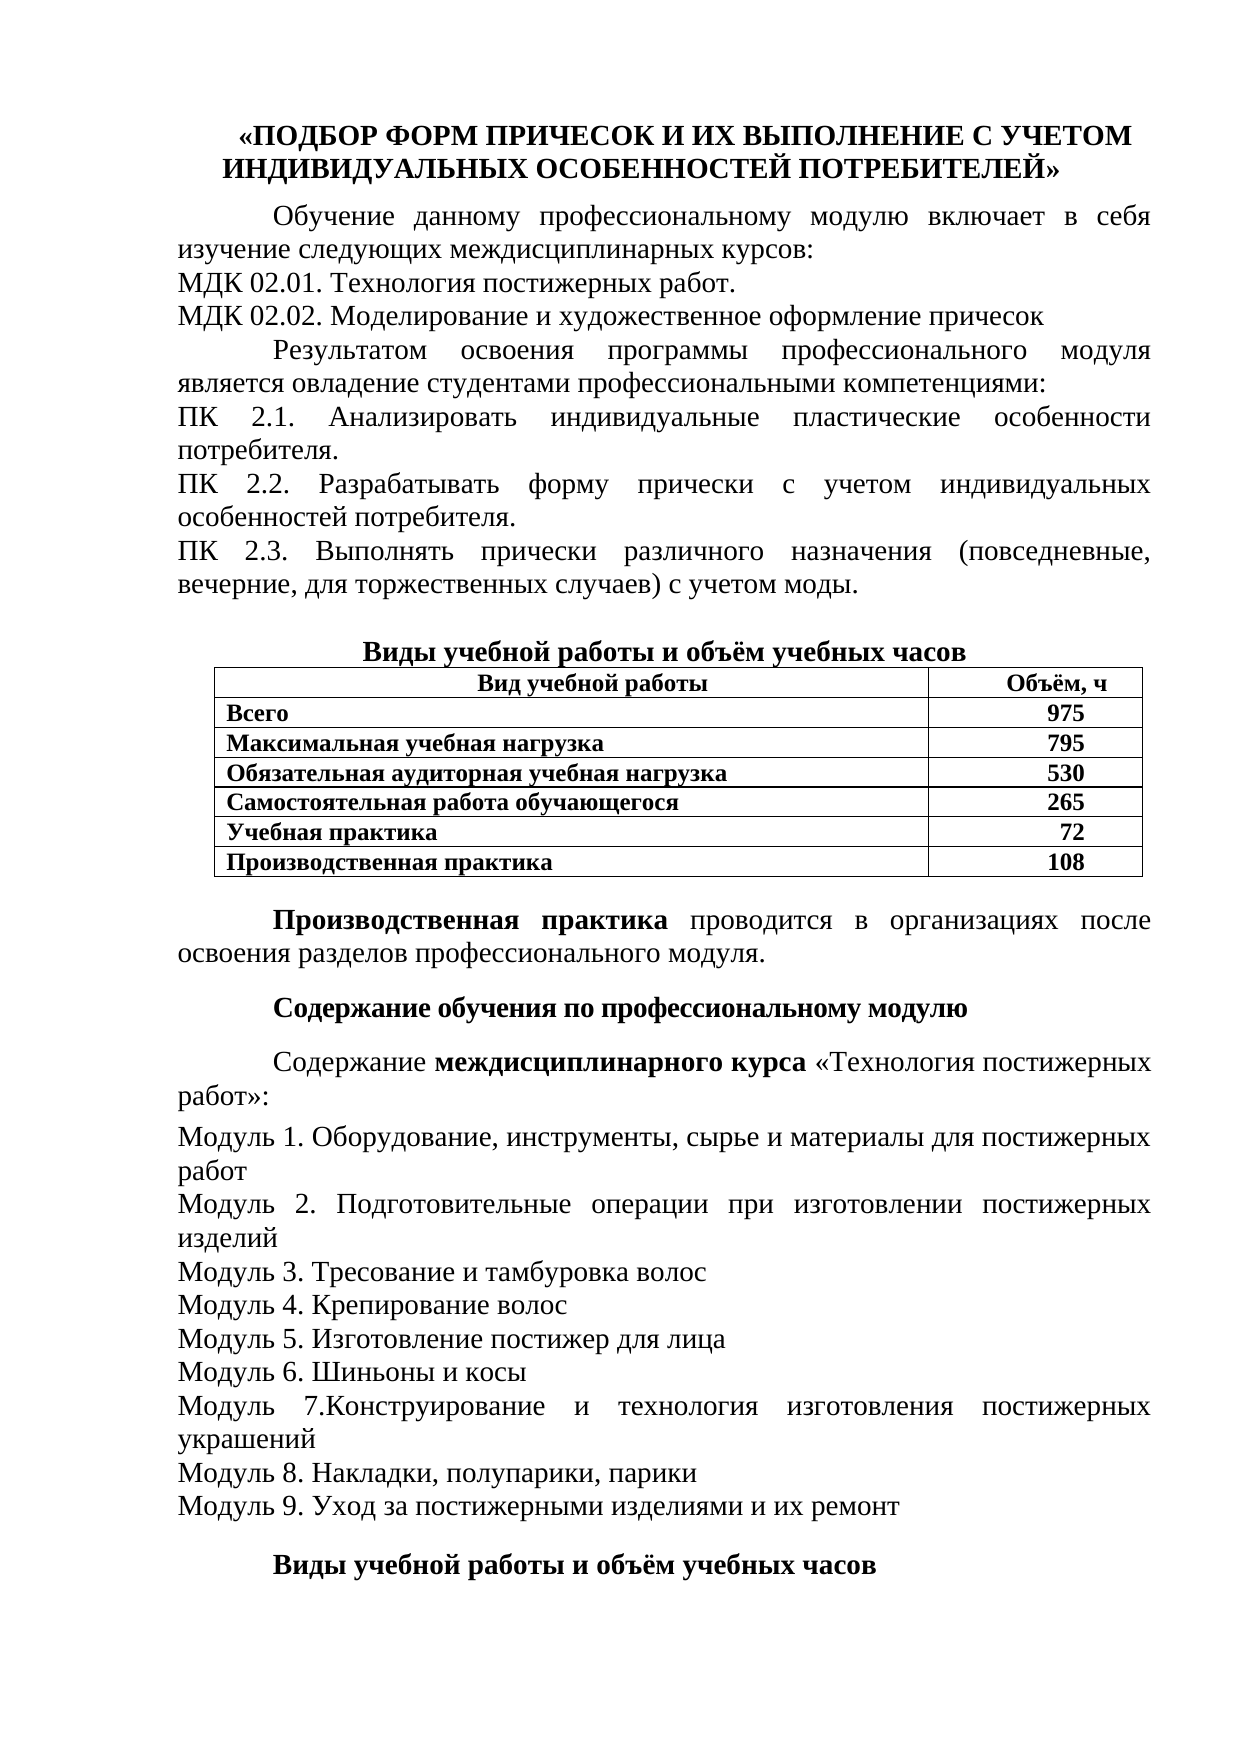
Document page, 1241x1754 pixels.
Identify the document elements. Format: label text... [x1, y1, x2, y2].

table_header Объём, ч [929, 668, 1142, 697]
text Модуль 3. Тресование и тамбуровка волос [177, 1254, 1152, 1287]
text Результатом освоения программы профессионального модуля является овладение студентами профессиональными компетенциями: [177, 332, 1152, 399]
table_cell Максимальная учебная нагрузка [215, 728, 928, 757]
text ПК 2.2. Разрабатывать форму прически с учетом индивидуальных особенностей потребителя. [177, 466, 1152, 533]
table_cell Самостоятельная работа обучающегося [215, 788, 928, 816]
text Модуль 1. Оборудование, инструменты, сырье и материалы для постижерных работ [177, 1119, 1152, 1187]
text Содержание междисциплинарного курса «Технология постижерных работ»: [177, 1044, 1152, 1111]
table_cell Обязательная аудиторная учебная нагрузка [215, 758, 928, 786]
text Модуль 6. Шиньоны и косы [177, 1354, 1152, 1388]
table_cell 72 [929, 817, 1142, 846]
table_cell 530 [929, 758, 1142, 786]
text Модуль 5. Изготовление постижер для лица [177, 1321, 1152, 1354]
table_cell 265 [929, 788, 1142, 816]
text Содержание обучения по профессиональному модулю [177, 990, 1152, 1023]
text Модуль 7.Конструирование и технология изготовления постижерных украшений [177, 1388, 1152, 1455]
table_cell 795 [929, 728, 1142, 757]
text Виды учебной работы и объём учебных часов [177, 634, 1152, 667]
text МДК 02.01. Технология постижерных работ. [177, 265, 1152, 298]
text ПК 2.3. Выполнять прически различного назначения (повседневные, вечерние, для торжественных случаев) с учетом моды. [177, 533, 1152, 600]
table_cell 975 [929, 698, 1142, 727]
text ПК 2.1. Анализировать индивидуальные пластические особенности потребителя. [177, 399, 1152, 466]
text Обучение данному профессиональному модулю включает в себя изучение следующих междисциплинарных курсов: [177, 198, 1152, 265]
text Модуль 8. Накладки, полупарики, парики [177, 1455, 1152, 1488]
text Модуль 2. Подготовительные операции при изготовлении постижерных изделий [177, 1187, 1152, 1254]
table_cell Учебная практика [215, 817, 928, 846]
text Виды учебной работы и объём учебных часов [177, 1547, 1152, 1581]
text Модуль 9. Уход за постижерными изделиями и их ремонт [177, 1488, 1152, 1522]
table_cell Всего [215, 698, 928, 727]
table_cell Производственная практика [215, 847, 928, 876]
table_cell 108 [929, 847, 1142, 876]
text Производственная практика проводится в организациях после освоения разделов профессионального модуля. [177, 902, 1152, 969]
text Модуль 4. Крепирование волос [177, 1287, 1152, 1321]
text «ПОДБОР ФОРМ ПРИЧЕСОК И ИХ ВЫПОЛНЕНИЕ С УЧЕТОМ ИНДИВИДУАЛЬНЫХ ОСОБЕННОСТЕЙ ПОТРЕБИТЕЛЕЙ» [177, 118, 1152, 185]
text МДК 02.02. Моделирование и художественное оформление причесок [177, 298, 1152, 332]
table_header Вид учебной работы [215, 668, 928, 697]
